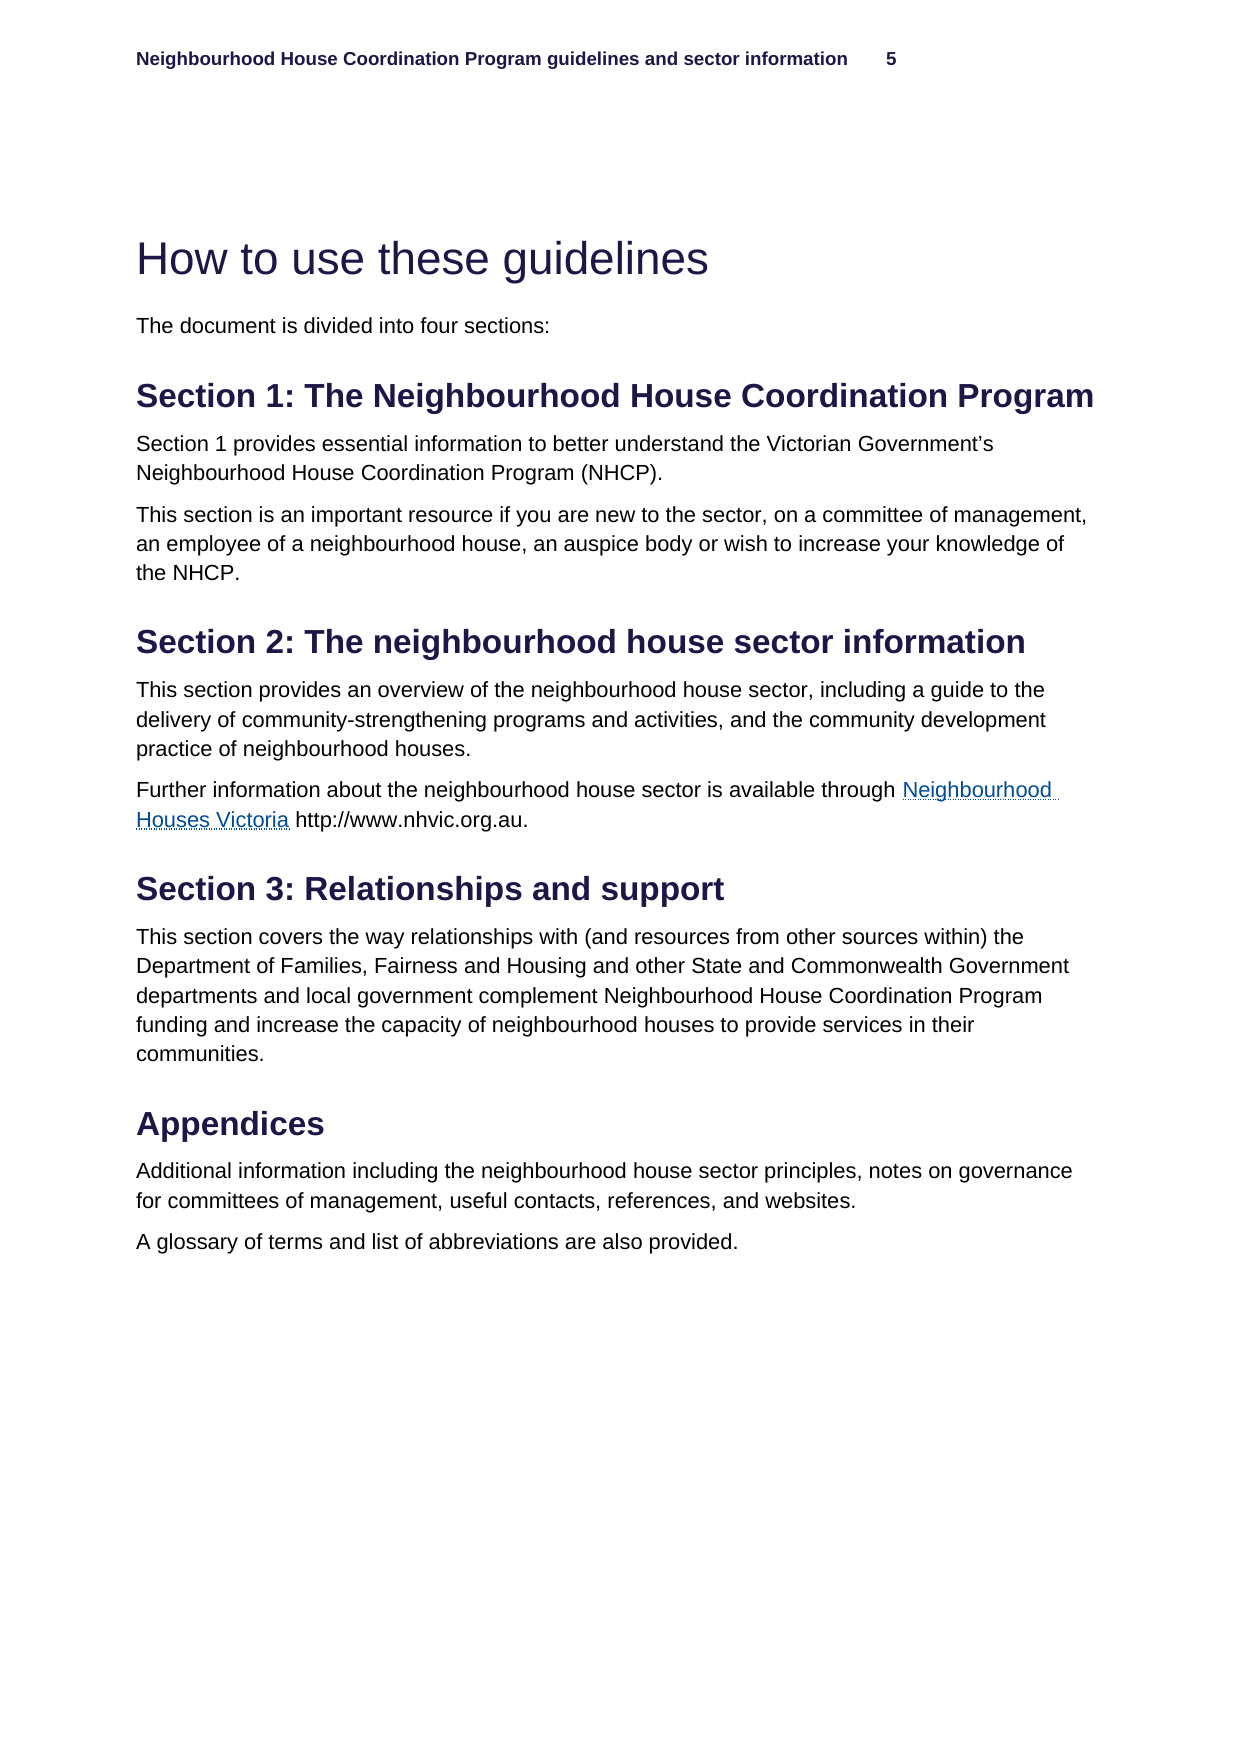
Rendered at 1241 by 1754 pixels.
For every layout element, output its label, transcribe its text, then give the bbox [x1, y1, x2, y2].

text The document is divided into four sections: [136, 309, 1104, 338]
text This section provides an overview of the neighbourhood house sector, including a guide to the delivery of community-strengthening programs and activities, and the community development practice of neighbourhood houses. [136, 673, 1104, 761]
text This section is an important resource if you are new to the sector, on a committee of management, an employee of a neighbourhood house, an auspice body or wish to increase your knowledge of the NHCP. [136, 497, 1104, 585]
subtitle Appendices [136, 1103, 1104, 1142]
subtitle Section 2: The neighbourhood house sector information [136, 622, 1104, 661]
text Further information about the neighbourhood house sector is available through Neighbourhood Houses Victoria http://www.nhvic.org.au. [136, 773, 1104, 832]
subtitle How to use these guidelines [136, 231, 1104, 284]
text Section 1 provides essential information to better understand the Victorian Government’s Neighbourhood House Coordination Program (NHCP). [136, 427, 1104, 485]
text A glossary of terms and list of abbreviations are also provided. [136, 1225, 1104, 1254]
subtitle Section 1: The Neighbourhood House Coordination Program [136, 376, 1104, 414]
subtitle Section 3: Relationships and support [136, 869, 1104, 908]
text Additional information including the neighbourhood house sector principles, notes on governance for committees of management, useful contacts, references, and websites. [136, 1154, 1104, 1213]
text This section covers the way relationships with (and resources from other sources within) the Department of Families, Fairness and Housing and other State and Commonwealth Government departments and local government complement Neighbourhood House Coordination Program funding and increase the capacity of neighbourhood houses to provide services in their communities. [136, 920, 1104, 1066]
